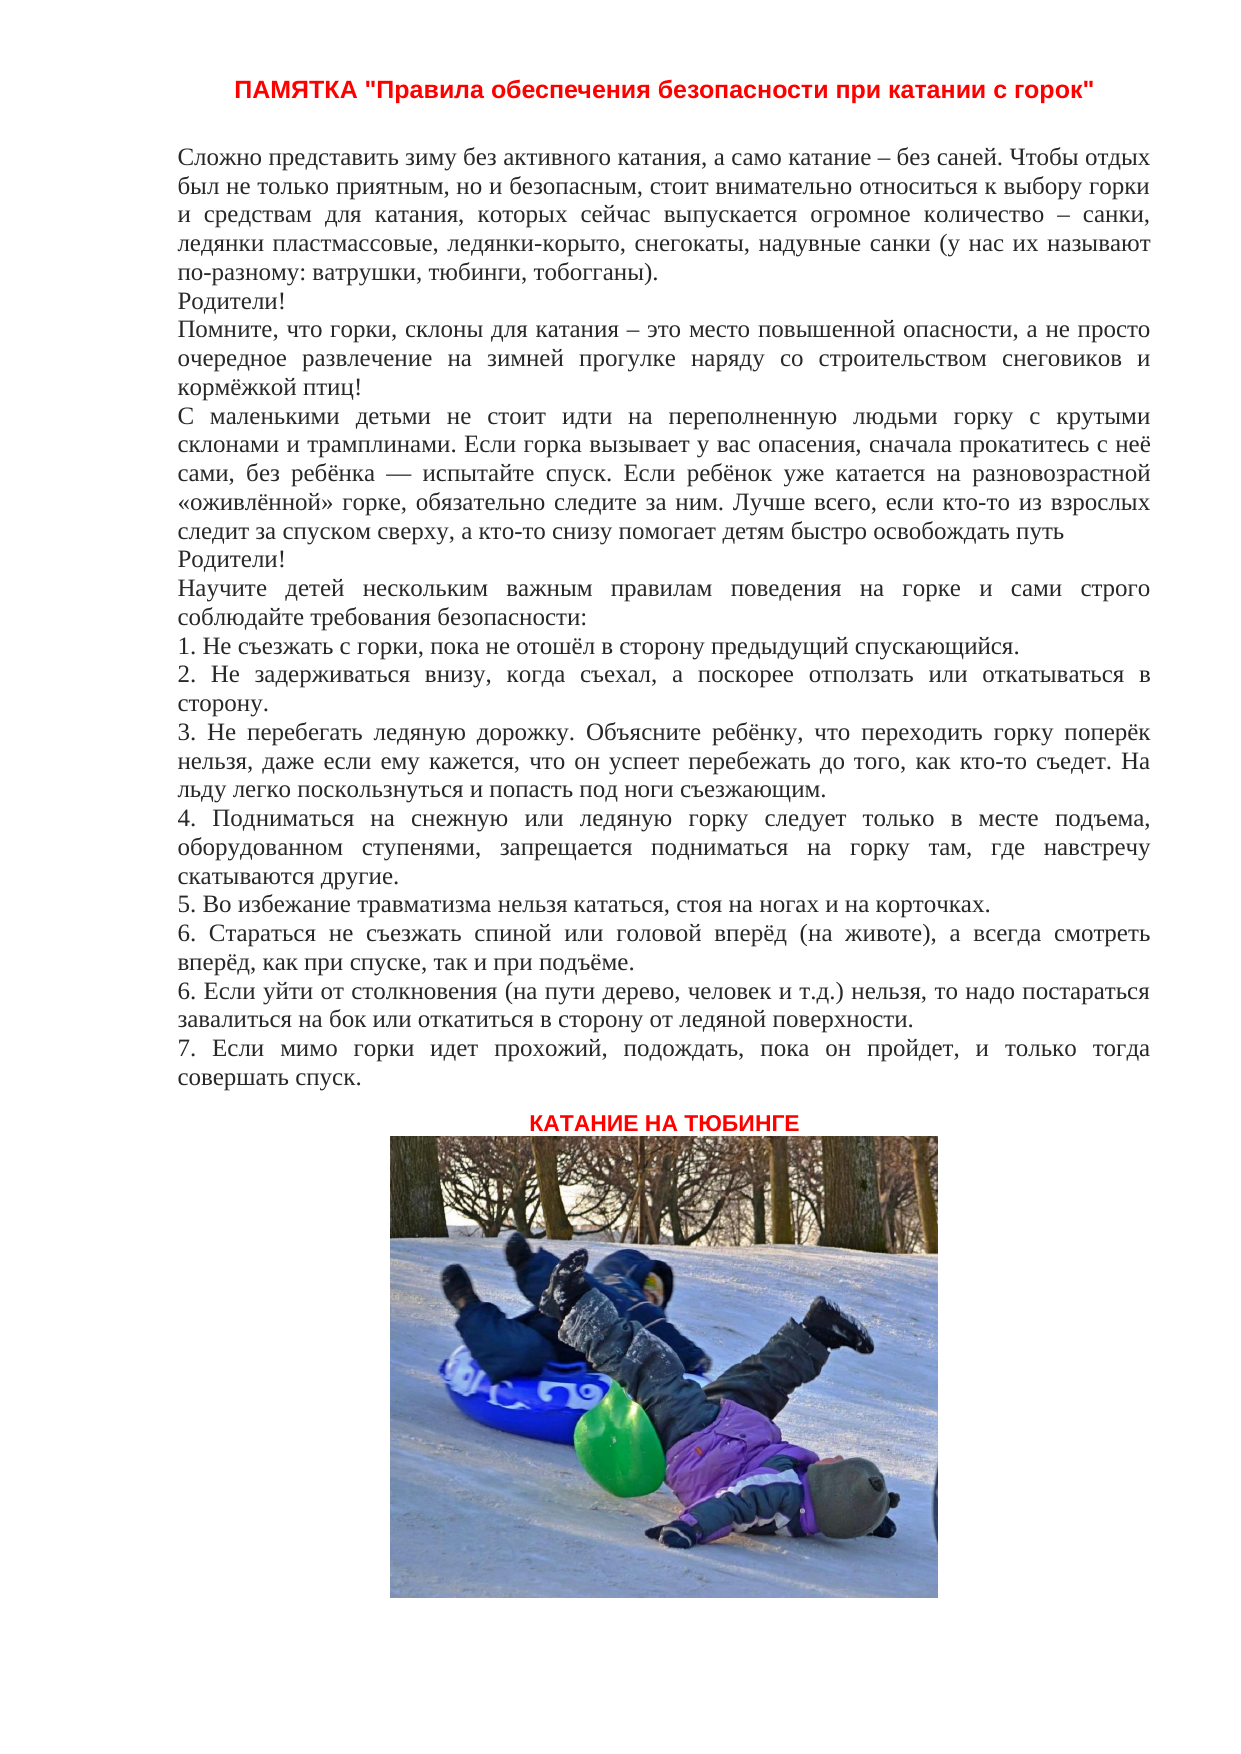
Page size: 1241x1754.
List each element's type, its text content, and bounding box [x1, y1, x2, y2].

text 7. Если мимо горки идет прохожий, подождать, пока он пройдет, и только тогда совершать спуск. [177, 1033, 1152, 1091]
text 2. Не задерживаться внизу, когда съехал, а поскорее отползать или откатываться в сторону. [177, 659, 1152, 717]
text Сложно представить зиму без активного катания, а само катание – без саней. Чтобы отдых был не только приятным, но и безопасным, стоит внимательно относиться к выбору горки и средствам для катания, которых сейчас выпускается огромное количество – санки, ледянки пластмассовые, ледянки-корыто, снегокаты, надувные санки (у нас их называют по-разному: ватрушки, тюбинги, тобогганы). [177, 142, 1152, 286]
text Родители! [177, 544, 1152, 573]
text Родители! [177, 286, 1152, 314]
text 4. Подниматься на снежную или ледяную горку следует только в месте подъема, оборудованном ступенями, запрещается подниматься на горку там, где навстречу скатываются другие. [177, 803, 1152, 889]
text 6. Стараться не съезжать спиной или головой вперёд (на животе), а всегда смотреть вперёд, как при спуске, так и при подъёме. [177, 918, 1152, 976]
text 6. Если уйти от столкновения (на пути дерево, человек и т.д.) нельзя, то надо постараться завалиться на бок или откатиться в сторону от ледяной поверхности. [177, 976, 1152, 1033]
text Научите детей нескольким важным правилам поведения на горке и сами строго соблюдайте требования безопасности: [177, 573, 1152, 631]
picture [390, 1136, 938, 1598]
text 1. Не съезжать с горки, пока не отошёл в сторону предыдущий спускающийся. [177, 631, 1152, 659]
text 5. Во избежание травматизма нельзя кататься, стоя на ногах и на корточках. [177, 889, 1152, 918]
text ПАМЯТКА "Правила обеспечения безопасности при катании с горок" [177, 75, 1152, 104]
text 3. Не перебегать ледяную дорожку. Объясните ребёнку, что переходить горку поперёк нельзя, даже если ему кажется, что он успеет перебежать до того, как кто-то съедет. На льду легко поскользнуться и попасть под ноги съезжающим. [177, 717, 1152, 803]
text КАТАНИЕ НА ТЮБИНГЕ [177, 1110, 1152, 1136]
text С маленькими детьми не стоит идти на переполненную людьми горку с крутыми склонами и трамплинами. Если горка вызывает у вас опасения, сначала прокатитесь с неё сами, без ребёнка — испытайте спуск. Если ребёнок уже катается на разновозрастной «оживлённой» горке, обязательно следите за ним. Лучше всего, если кто-то из взрослых следит за спуском сверху, а кто-то снизу помогает детям быстро освобождать путь [177, 401, 1152, 544]
text Помните, что горки, склоны для катания – это место повышенной опасности, а не просто очередное развлечение на зимней прогулке наряду со строительством снеговиков и кормёжкой птиц! [177, 314, 1152, 401]
